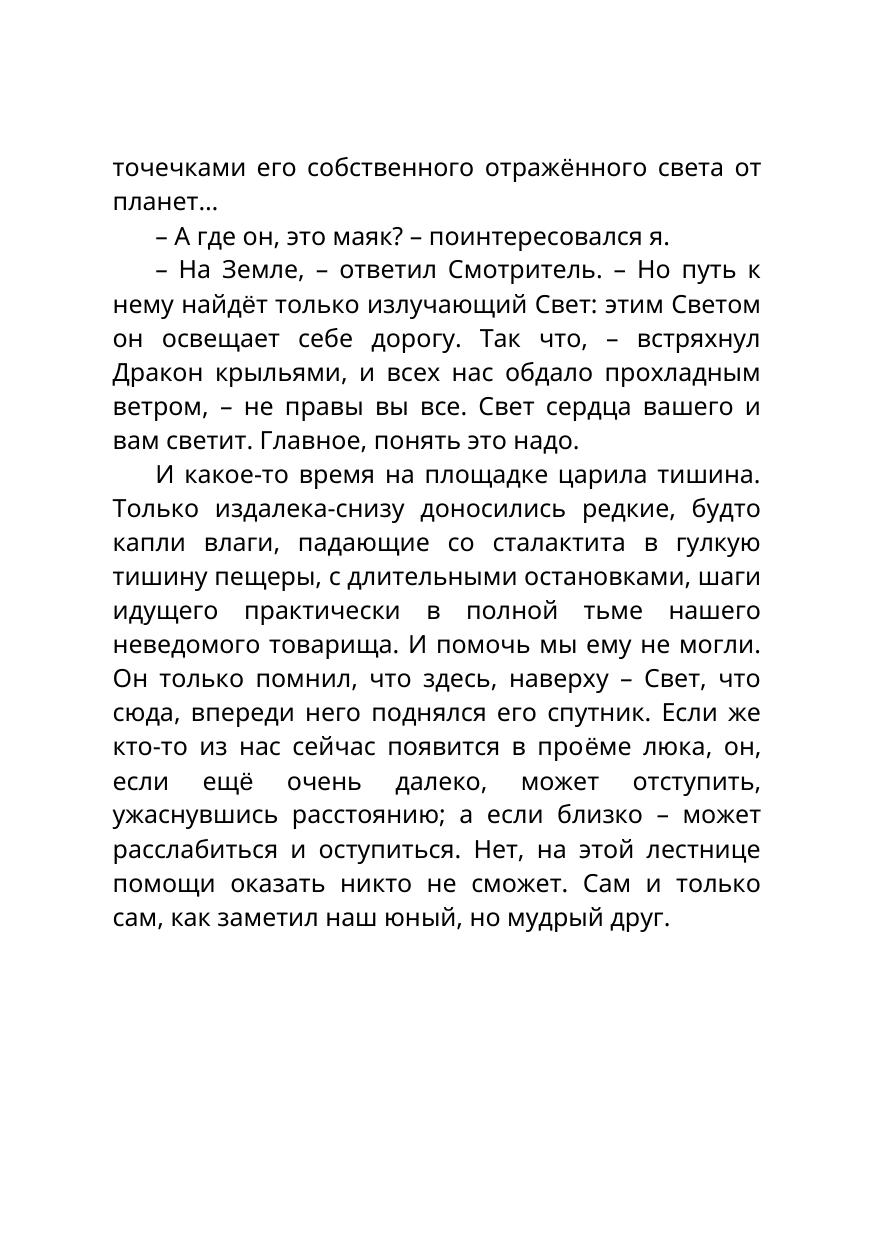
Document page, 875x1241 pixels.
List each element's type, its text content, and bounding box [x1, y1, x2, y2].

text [112, 150, 762, 218]
text И какое-то время на площадке царила тишина. Только издалека-снизу доносились редкие, будто капли влаги, падающие со сталактита в гулкую тишину пещеры, с длительными остановками, шаги идущего практически в полной тьме нашего неведомого товарища. И помочь мы ему не могли. Он только помнил, что здесь, наверху – Свет, что сюда, впереди него поднялся его спутник. Если же кто-то из нас сейчас появится в проёме люка, он, если ещё очень далеко, может отступить, ужаснувшись расстоянию; а если близко – может расслабиться и оступиться. Нет, на этой лестнице помощи оказать никто не сможет. Сам и только сам, как заметил наш юный, но мудрый друг. [112, 457, 762, 933]
text – На Земле, – ответил Смотритель. – Но путь к нему найдёт только излучающий Свет: этим Светом он освещает себе дорогу. Так что, – встряхнул Дракон крыльями, и всех нас обдало прохладным ветром, – не правы вы все. Свет сердца вашего и вам светит. Главное, понять это надо. [112, 252, 762, 457]
text – А где он, это маяк? – поинтересовался я. [112, 218, 762, 252]
